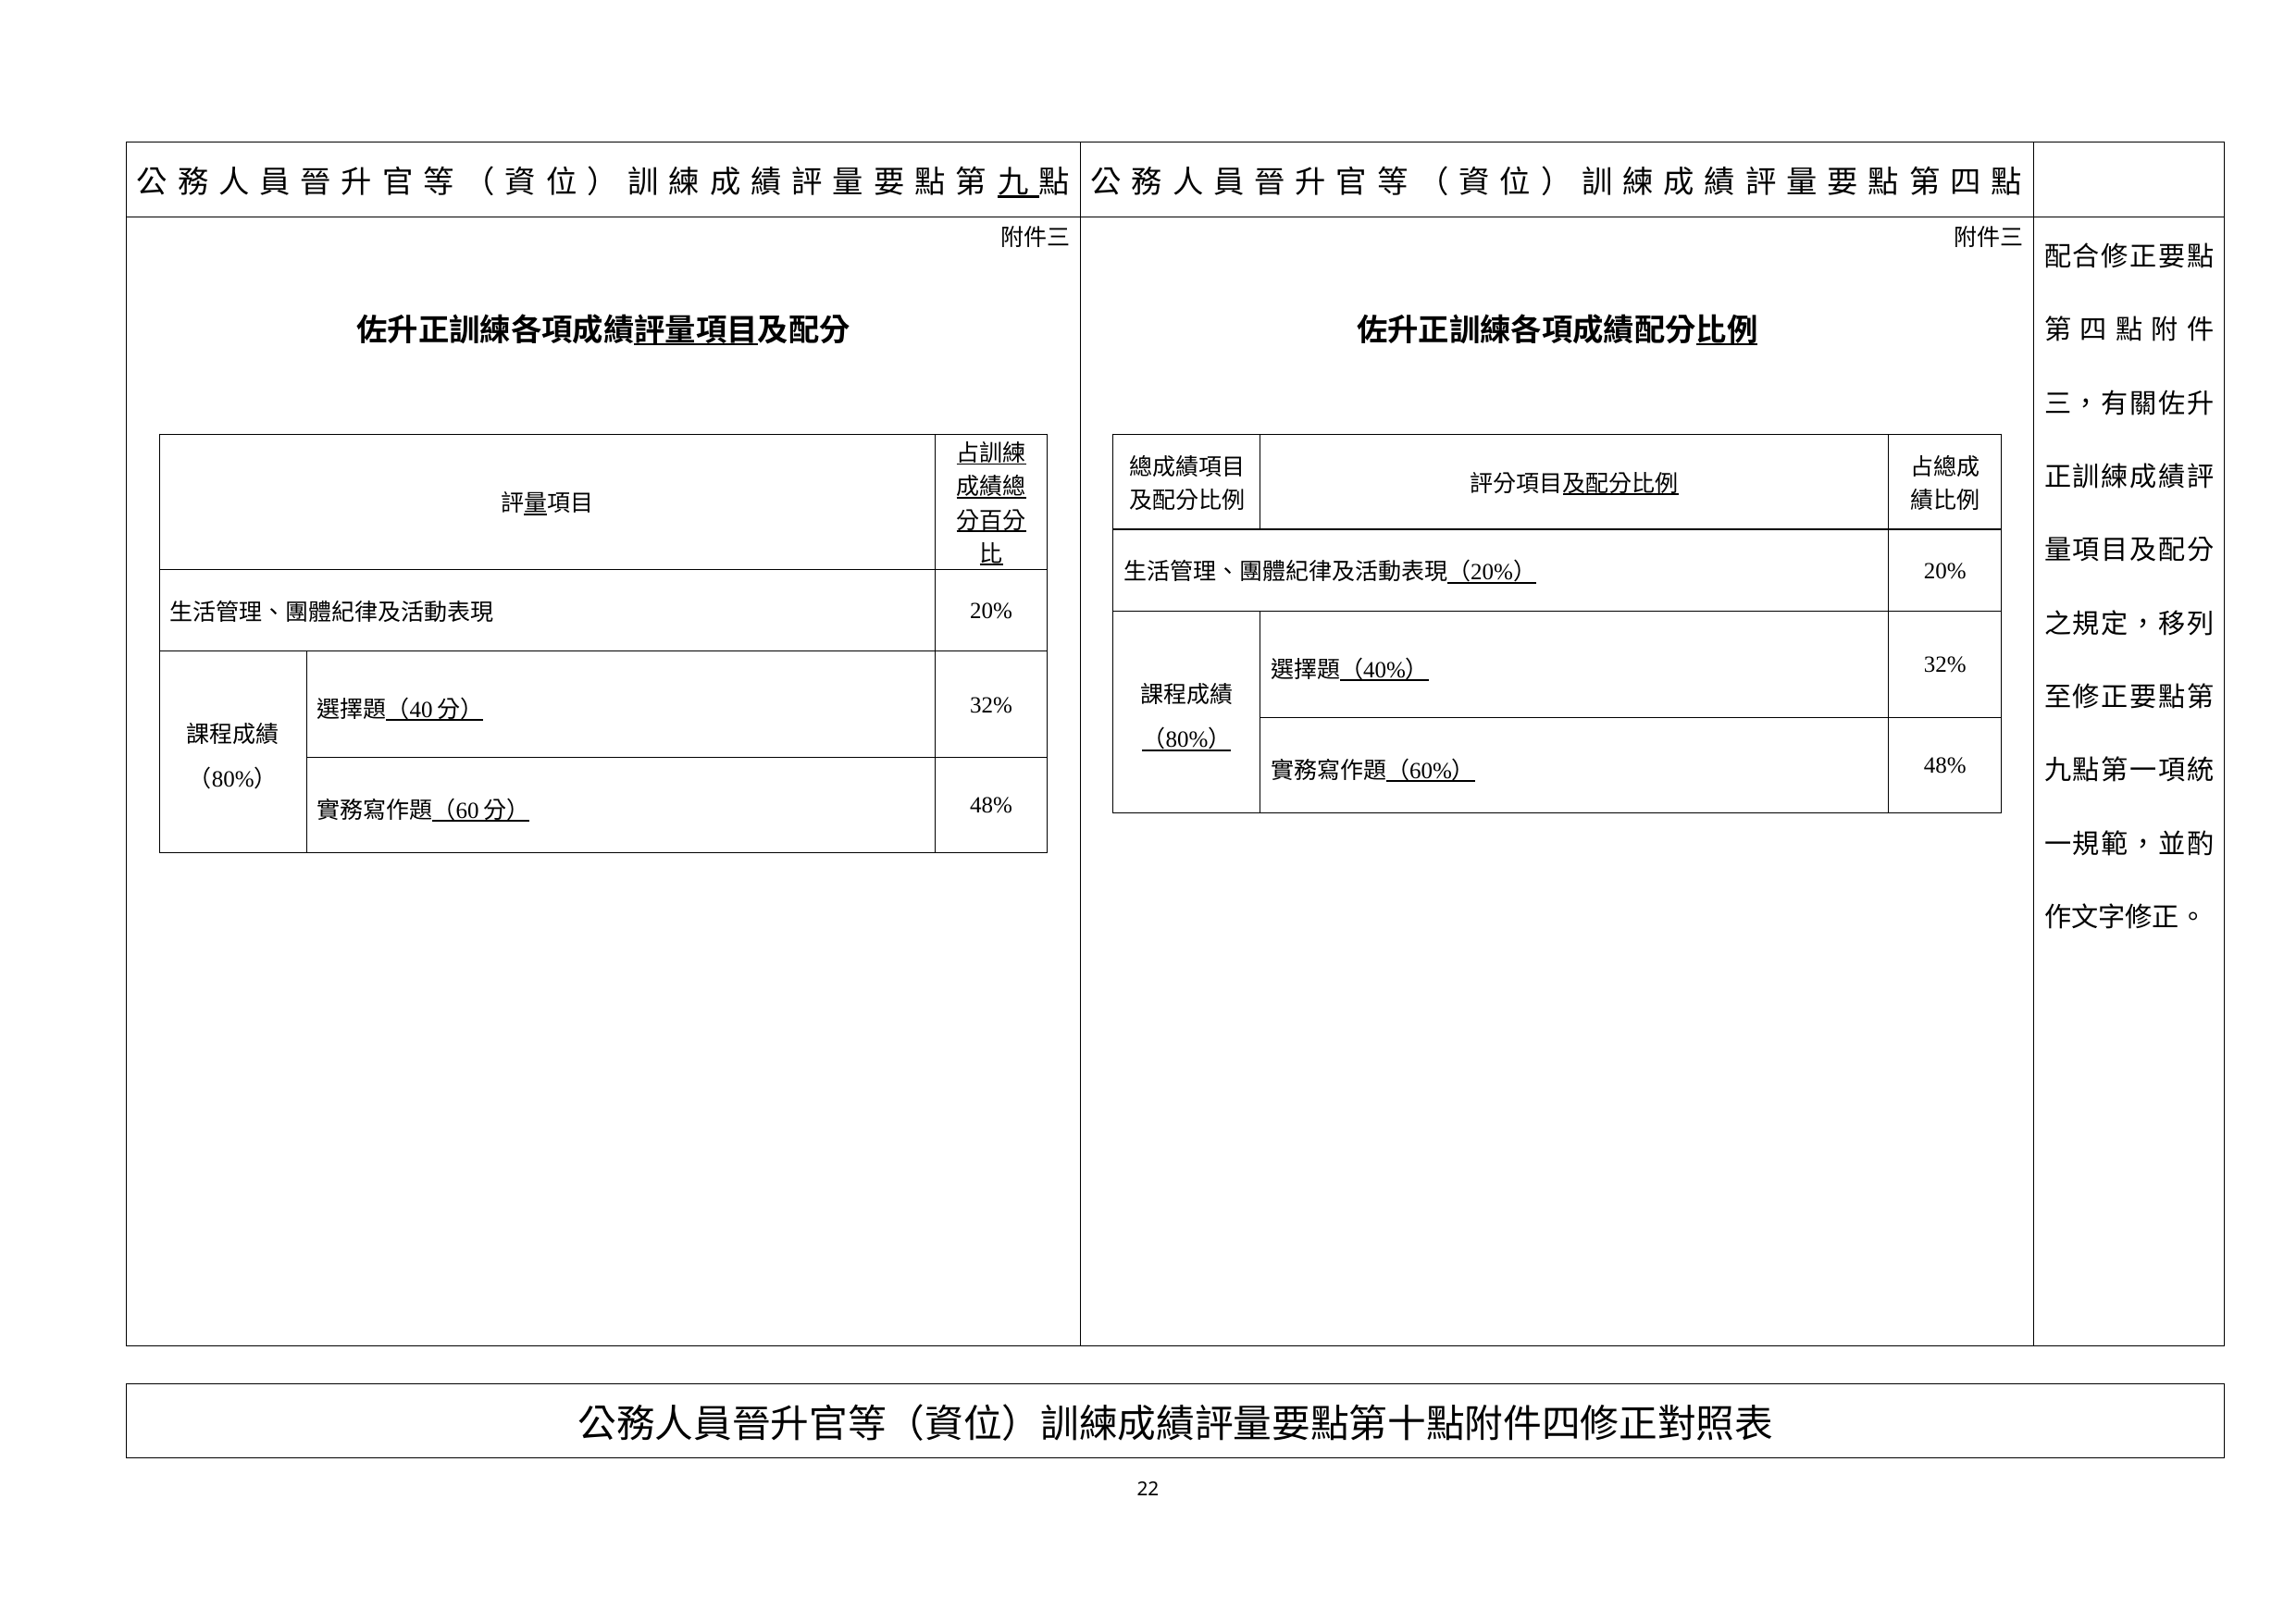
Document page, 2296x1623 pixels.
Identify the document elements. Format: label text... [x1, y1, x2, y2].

table_cell 附件三 佐升正訓練各項成績配分比例 [1081, 217, 2033, 1345]
table_header 公務人員晉升官等（資位）訓練成績評量要點第十點附件四修正對照表 [127, 1384, 2224, 1457]
table_cell 附件三 佐升正訓練各項成績評量項目及配分 [127, 217, 1080, 1345]
table_cell 配合修正要點第四點附件三，有關佐升正訓練成績評量項目及配分之規定，移列至修正要點第九點第一項統一規範，並酌作文字修正。 [2034, 217, 2224, 1345]
table_cell 公務人員晉升官等（資位）訓練成績評量要點第九點 [127, 142, 1080, 217]
table_cell 說明 [2034, 142, 2224, 217]
table_cell 公務人員晉升官等（資位）訓練成績評量要點第四點 [1081, 142, 2033, 217]
